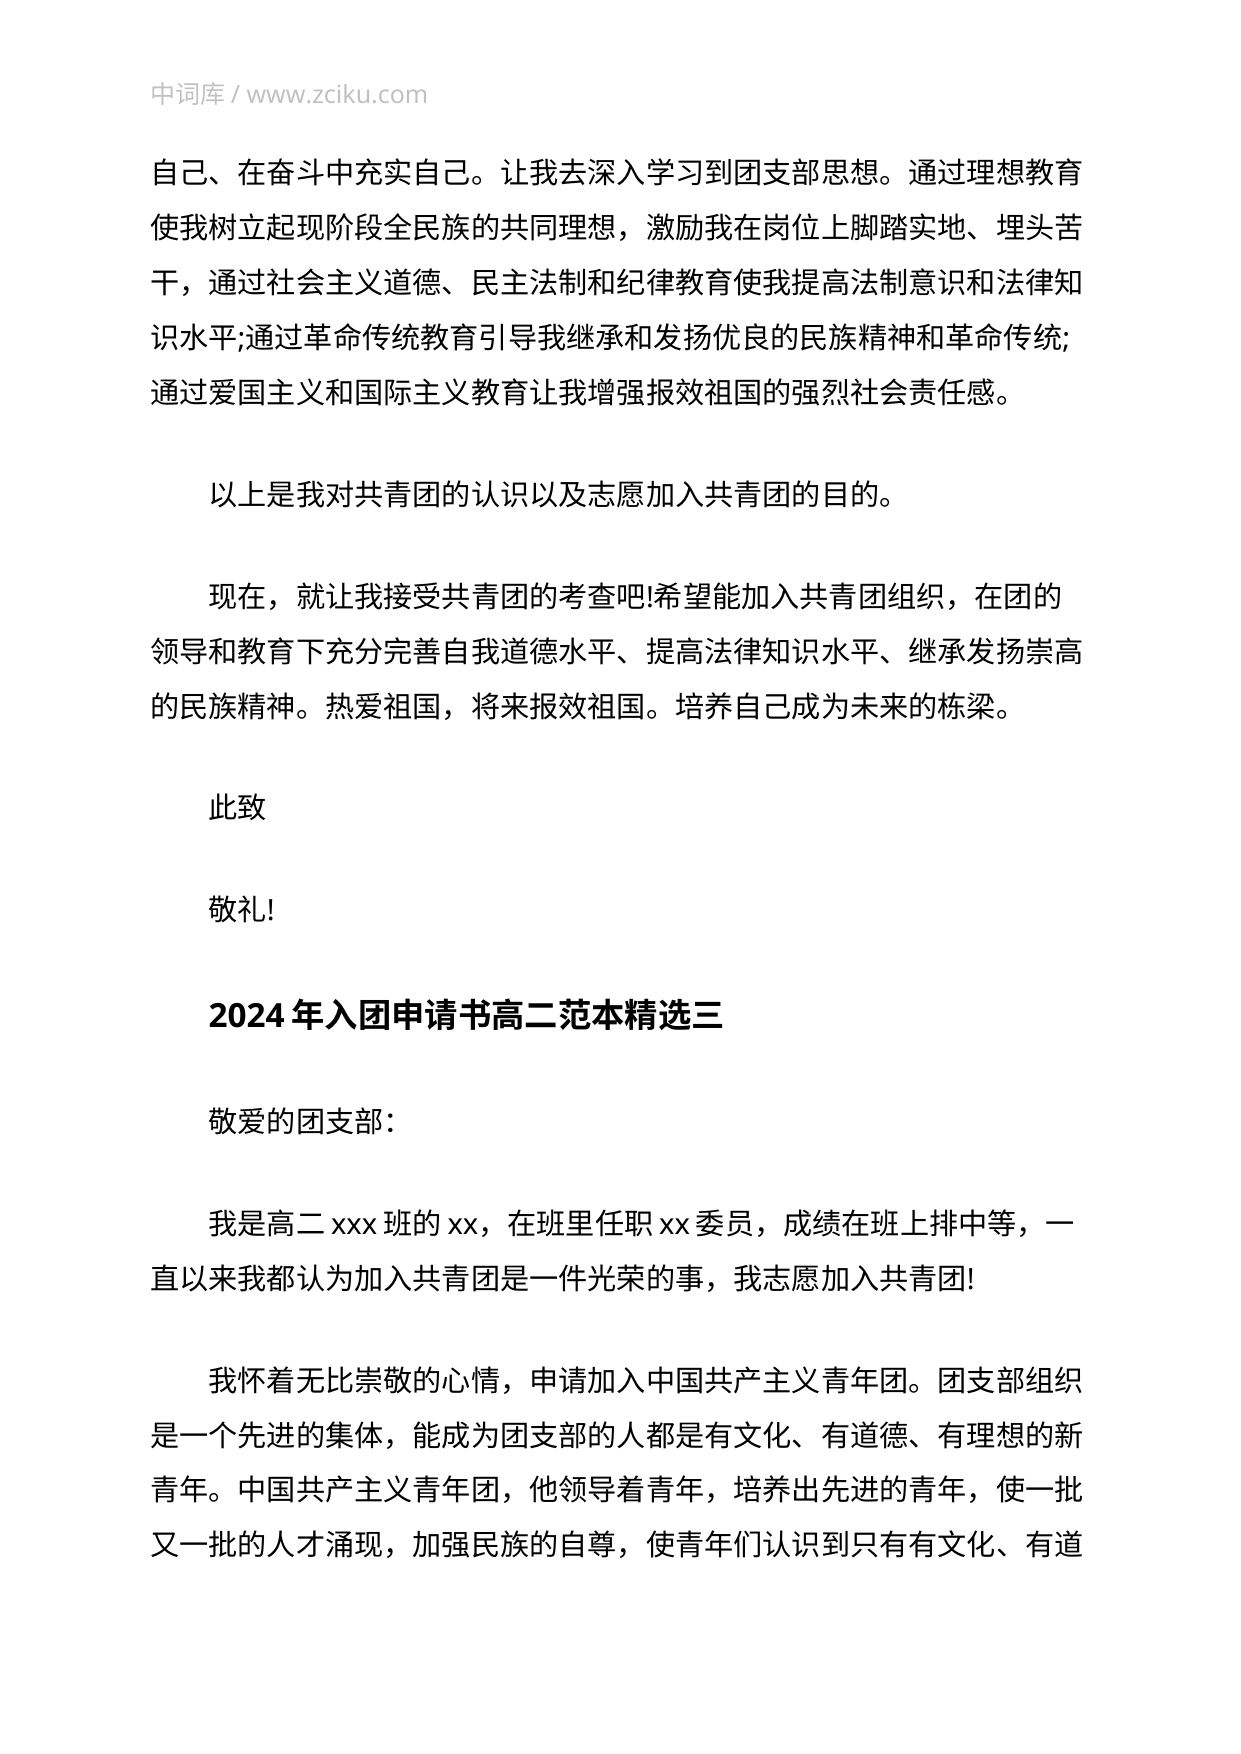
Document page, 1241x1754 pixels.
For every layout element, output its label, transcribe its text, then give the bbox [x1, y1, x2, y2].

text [150, 150, 1090, 412]
text 此致 [150, 785, 1090, 827]
text 2024年入团申请书高二范本精选三 [150, 989, 1090, 1037]
text 现在，就让我接受共青团的考查吧!希望能加入共青团组织，在团的领导和教育下充分完善自我道德水平、提高法律知识水平、继承发扬崇高的民族精神。热爱祖国，将来报效祖国。培养自己成为未来的栋梁。 [150, 573, 1090, 725]
text 敬爱的团支部： [150, 1098, 1090, 1141]
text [150, 1357, 1090, 1564]
text 我是高二xxx班的xx，在班里任职xx委员，成绩在班上排中等，一直以来我都认为加入共青团是一件光荣的事，我志愿加入共青团! [150, 1200, 1090, 1298]
text 以上是我对共青团的认识以及志愿加入共青团的目的。 [150, 471, 1090, 514]
text 敬礼! [150, 887, 1090, 929]
